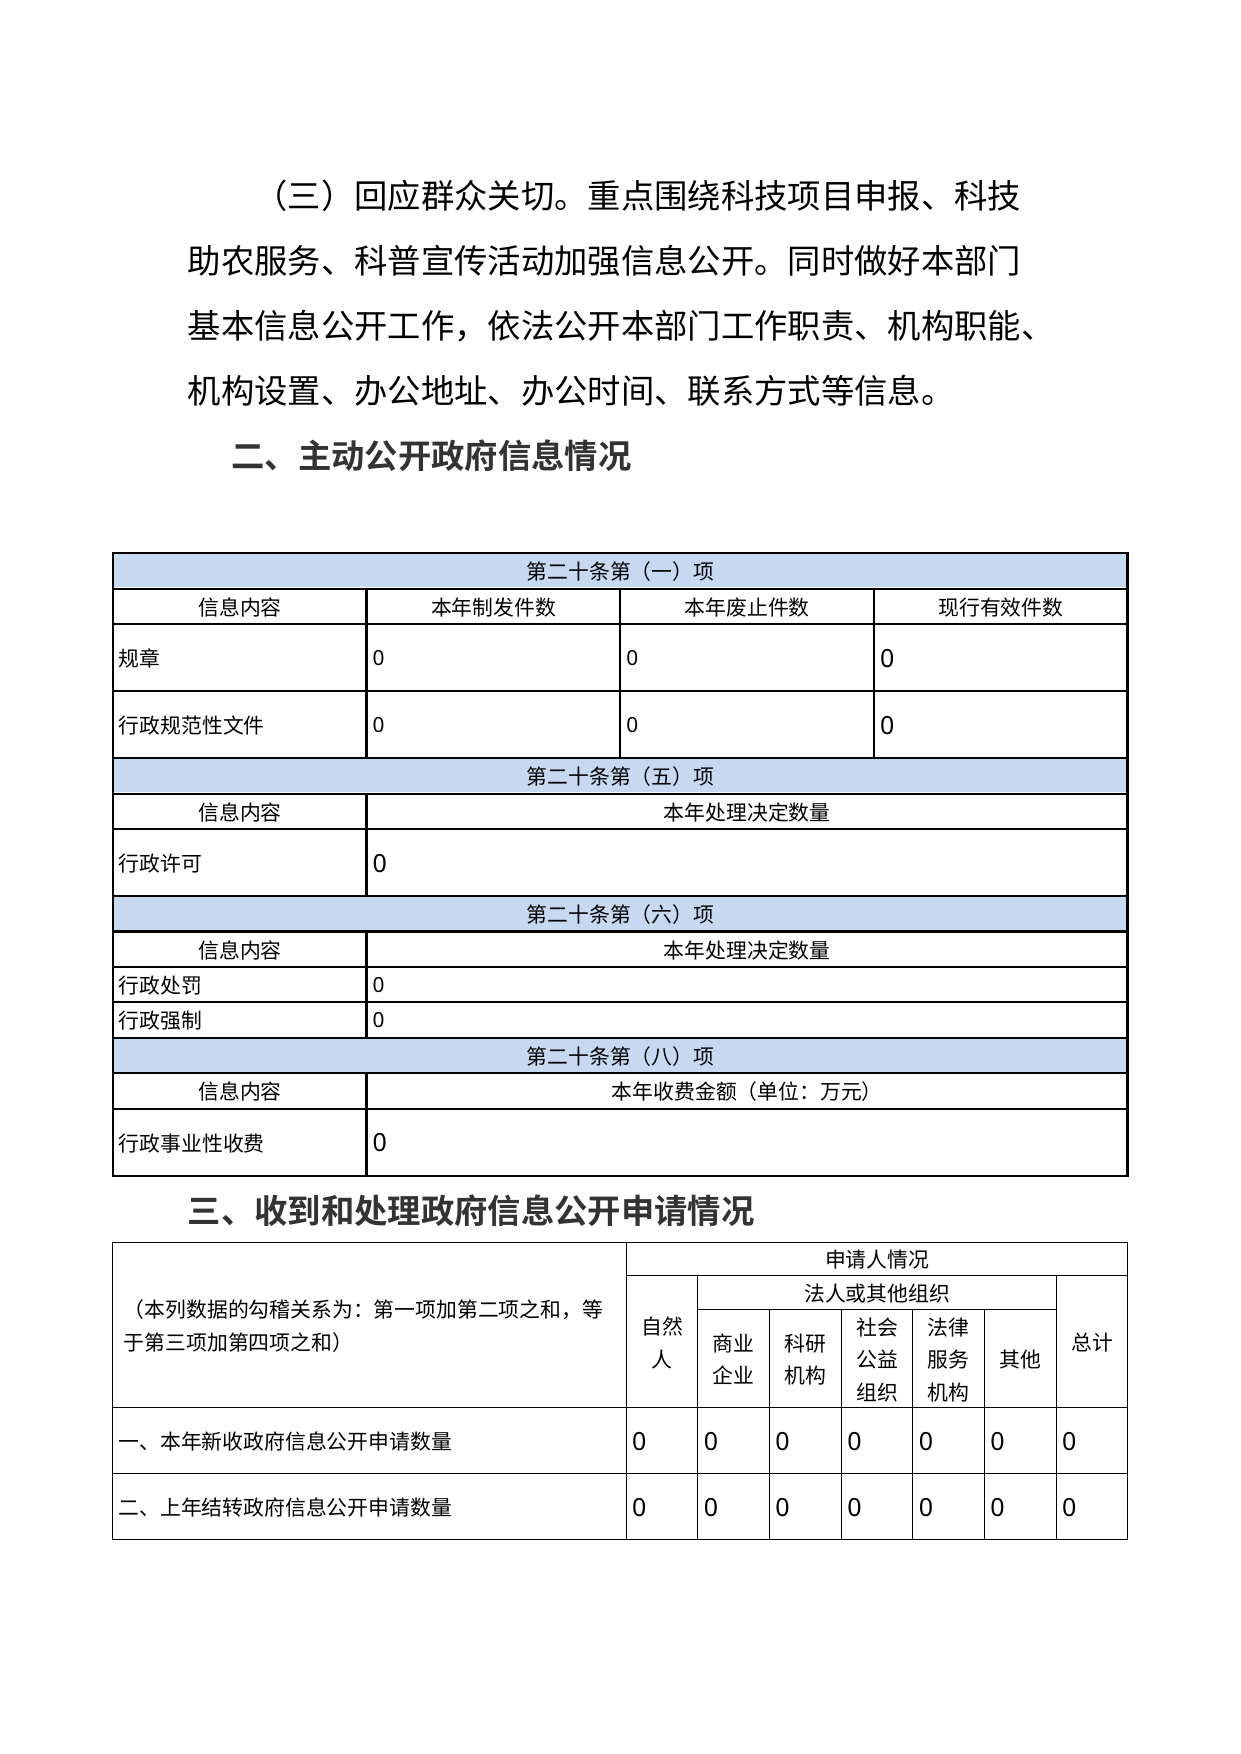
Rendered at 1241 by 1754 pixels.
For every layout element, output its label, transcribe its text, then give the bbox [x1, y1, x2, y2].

table_cell 行政许可 [114, 830, 365, 895]
table_cell 0 [698, 1474, 769, 1539]
table_cell 0 [1057, 1474, 1127, 1539]
table_cell 本年处理决定数量 [368, 795, 1126, 828]
table_cell 0 [913, 1408, 984, 1473]
table_cell 0 [770, 1408, 841, 1473]
table_cell 第二十条第（八）项 [114, 1039, 1126, 1072]
table_cell 自然人 [627, 1276, 697, 1407]
table_cell 0 [368, 1110, 1126, 1174]
table_cell 0 [875, 692, 1126, 757]
table_cell 本年处理决定数量 [368, 933, 1126, 966]
table_cell 0 [368, 692, 619, 757]
table_cell 0 [913, 1474, 984, 1539]
table_cell 本年废止件数 [621, 590, 873, 623]
table_cell 行政事业性收费 [114, 1110, 365, 1174]
table_cell 信息内容 [114, 1074, 365, 1107]
table_cell 信息内容 [114, 933, 365, 966]
table_cell 0 [621, 692, 873, 757]
table_cell 科研 机构 [770, 1310, 841, 1407]
text （三）回应群众关切。重点围绕科技项目申报、科技助农服务、科普宣传活动加强信息公开。同时做好本部门基本信息公开工作，依法公开本部门工作职责、机构职能、机构设置、办公地址、办公时间、联系方式等信息。 [187, 162, 1053, 422]
table_cell 0 [985, 1474, 1056, 1539]
table_cell 总计 [1057, 1276, 1127, 1407]
table_cell 0 [368, 968, 1126, 1001]
table_cell 行政强制 [114, 1003, 365, 1037]
table_header 申请人情况 [627, 1243, 1127, 1275]
table_cell 行政处罚 [114, 968, 365, 1001]
table_cell 法人或其他组织 [698, 1276, 1056, 1309]
table_cell 社会公益组织 [842, 1310, 912, 1407]
table_cell 0 [627, 1408, 697, 1473]
text 三、收到和处理政府信息公开申请情况 [187, 1177, 1053, 1242]
table_cell 0 [842, 1474, 912, 1539]
table_cell 行政规范性文件 [114, 692, 365, 757]
table_cell 0 [1057, 1408, 1127, 1473]
table_cell 现行有效件数 [875, 590, 1126, 623]
table_cell 第二十条第（五）项 [114, 759, 1126, 792]
table_cell 0 [627, 1474, 697, 1539]
table_cell 0 [875, 625, 1126, 690]
table_cell 信息内容 [114, 795, 365, 828]
table_cell 信息内容 [114, 590, 365, 623]
text 二、主动公开政府信息情况 [187, 422, 1053, 487]
table_cell 0 [770, 1474, 841, 1539]
table_cell 其他 [985, 1310, 1056, 1407]
table_cell 本年收费金额（单位：万元） [368, 1074, 1126, 1107]
table_header 第二十条第（一）项 [114, 554, 1126, 587]
table_cell 0 [368, 830, 1126, 895]
table_cell 0 [842, 1408, 912, 1473]
table_cell 0 [368, 1003, 1126, 1037]
table_cell 规章 [114, 625, 365, 690]
table_cell 二、上年结转政府信息公开申请数量 [113, 1474, 626, 1539]
table_cell 法律服务机构 [913, 1310, 984, 1407]
table_cell 0 [621, 625, 873, 690]
table_cell 本年制发件数 [368, 590, 619, 623]
table_cell 第二十条第（六）项 [114, 897, 1126, 930]
table_header （本列数据的勾稽关系为：第一项加第二项之和，等于第三项加第四项之和） [113, 1243, 626, 1407]
table_cell 0 [368, 625, 619, 690]
table_cell 一、本年新收政府信息公开申请数量 [113, 1408, 626, 1473]
table_cell 0 [698, 1408, 769, 1473]
table_cell 0 [985, 1408, 1056, 1473]
table_cell 商业 企业 [698, 1310, 769, 1407]
